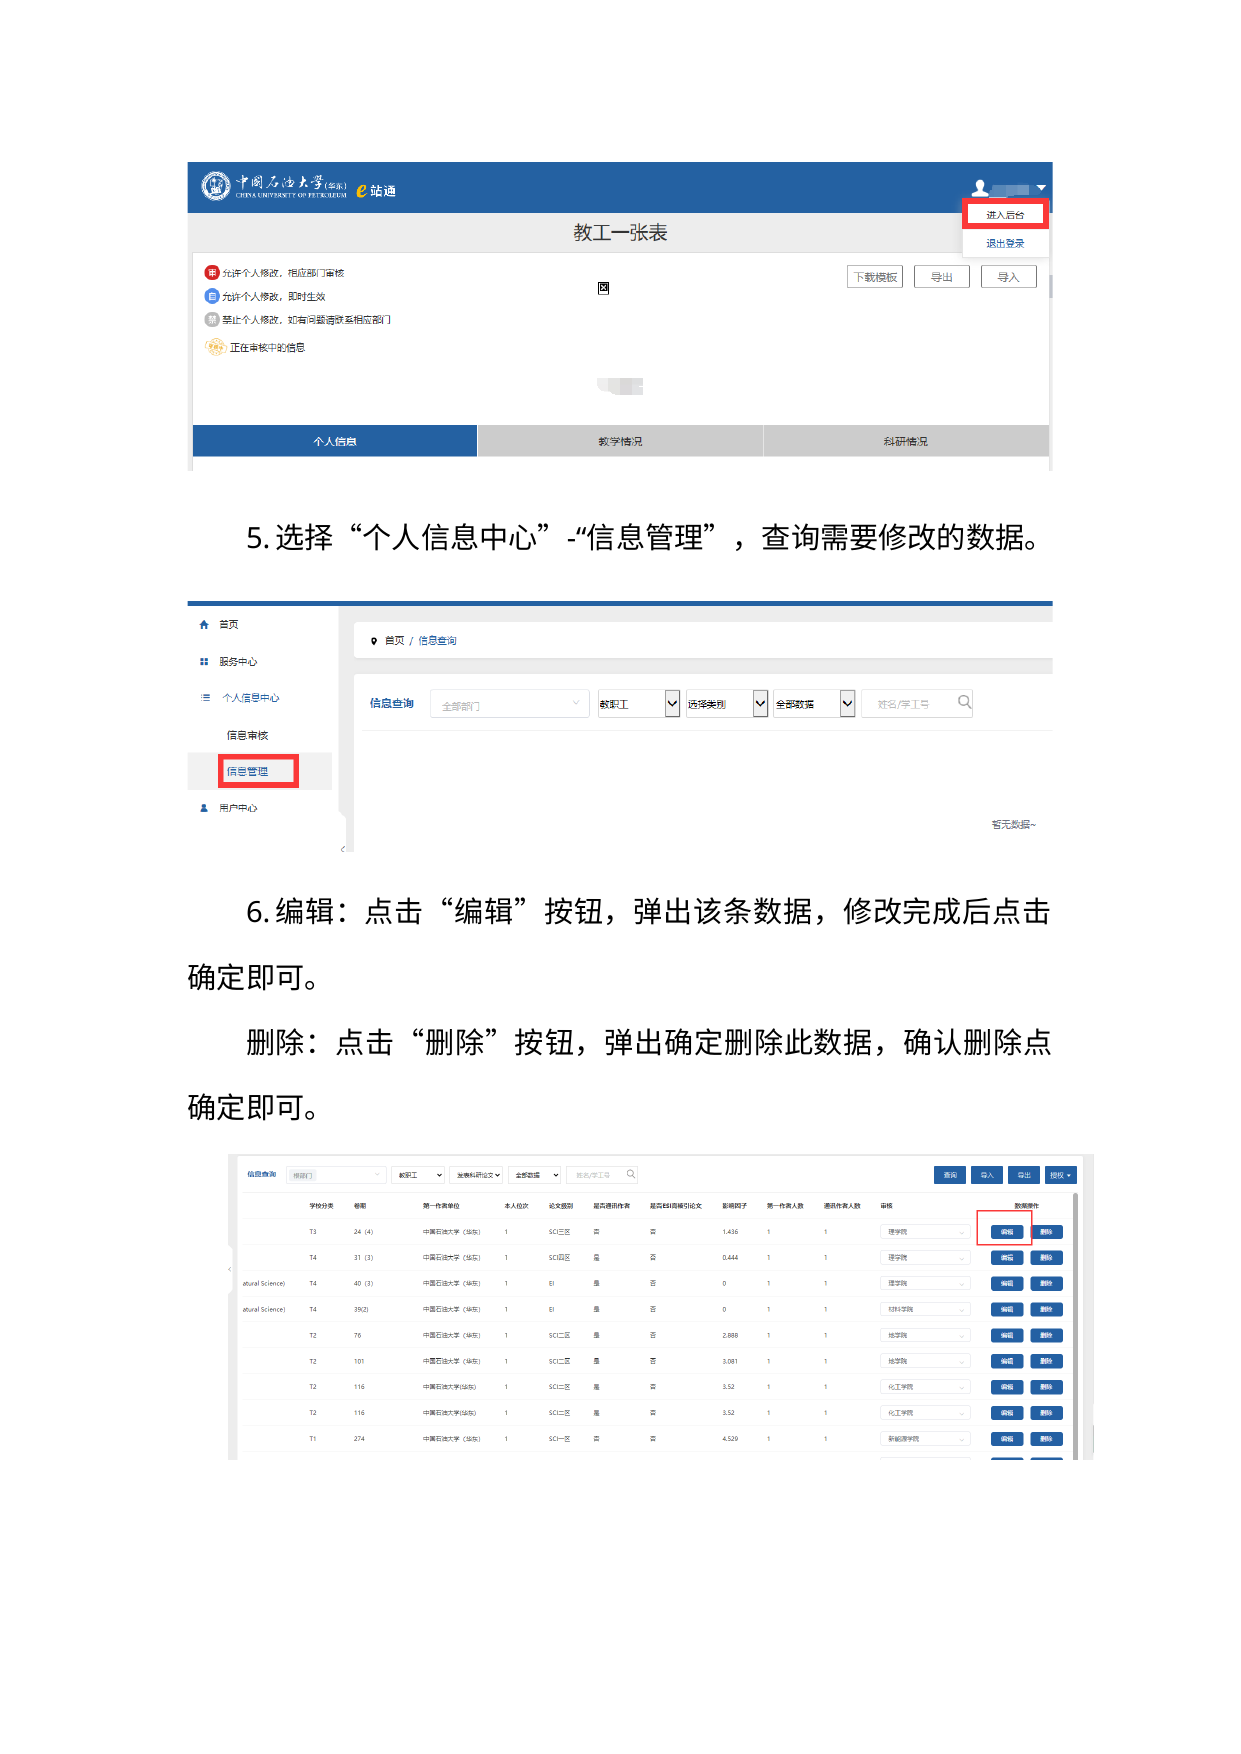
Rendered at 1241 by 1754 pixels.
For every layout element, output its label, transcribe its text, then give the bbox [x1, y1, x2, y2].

picture [228, 1154, 1094, 1460]
list 选择“个人信息中心”-“信息管理”，查询需要修改的数据。 [187, 504, 1053, 569]
text 删除：点击“删除”按钮，弹出确定删除此数据，确认删除点确定即可。 [187, 1008, 1053, 1138]
picture [187, 601, 1053, 852]
picture [187, 162, 1053, 471]
list 编辑：点击“编辑”按钮，弹出该条数据，修改完成后点击确定即可。 [187, 878, 1053, 1008]
